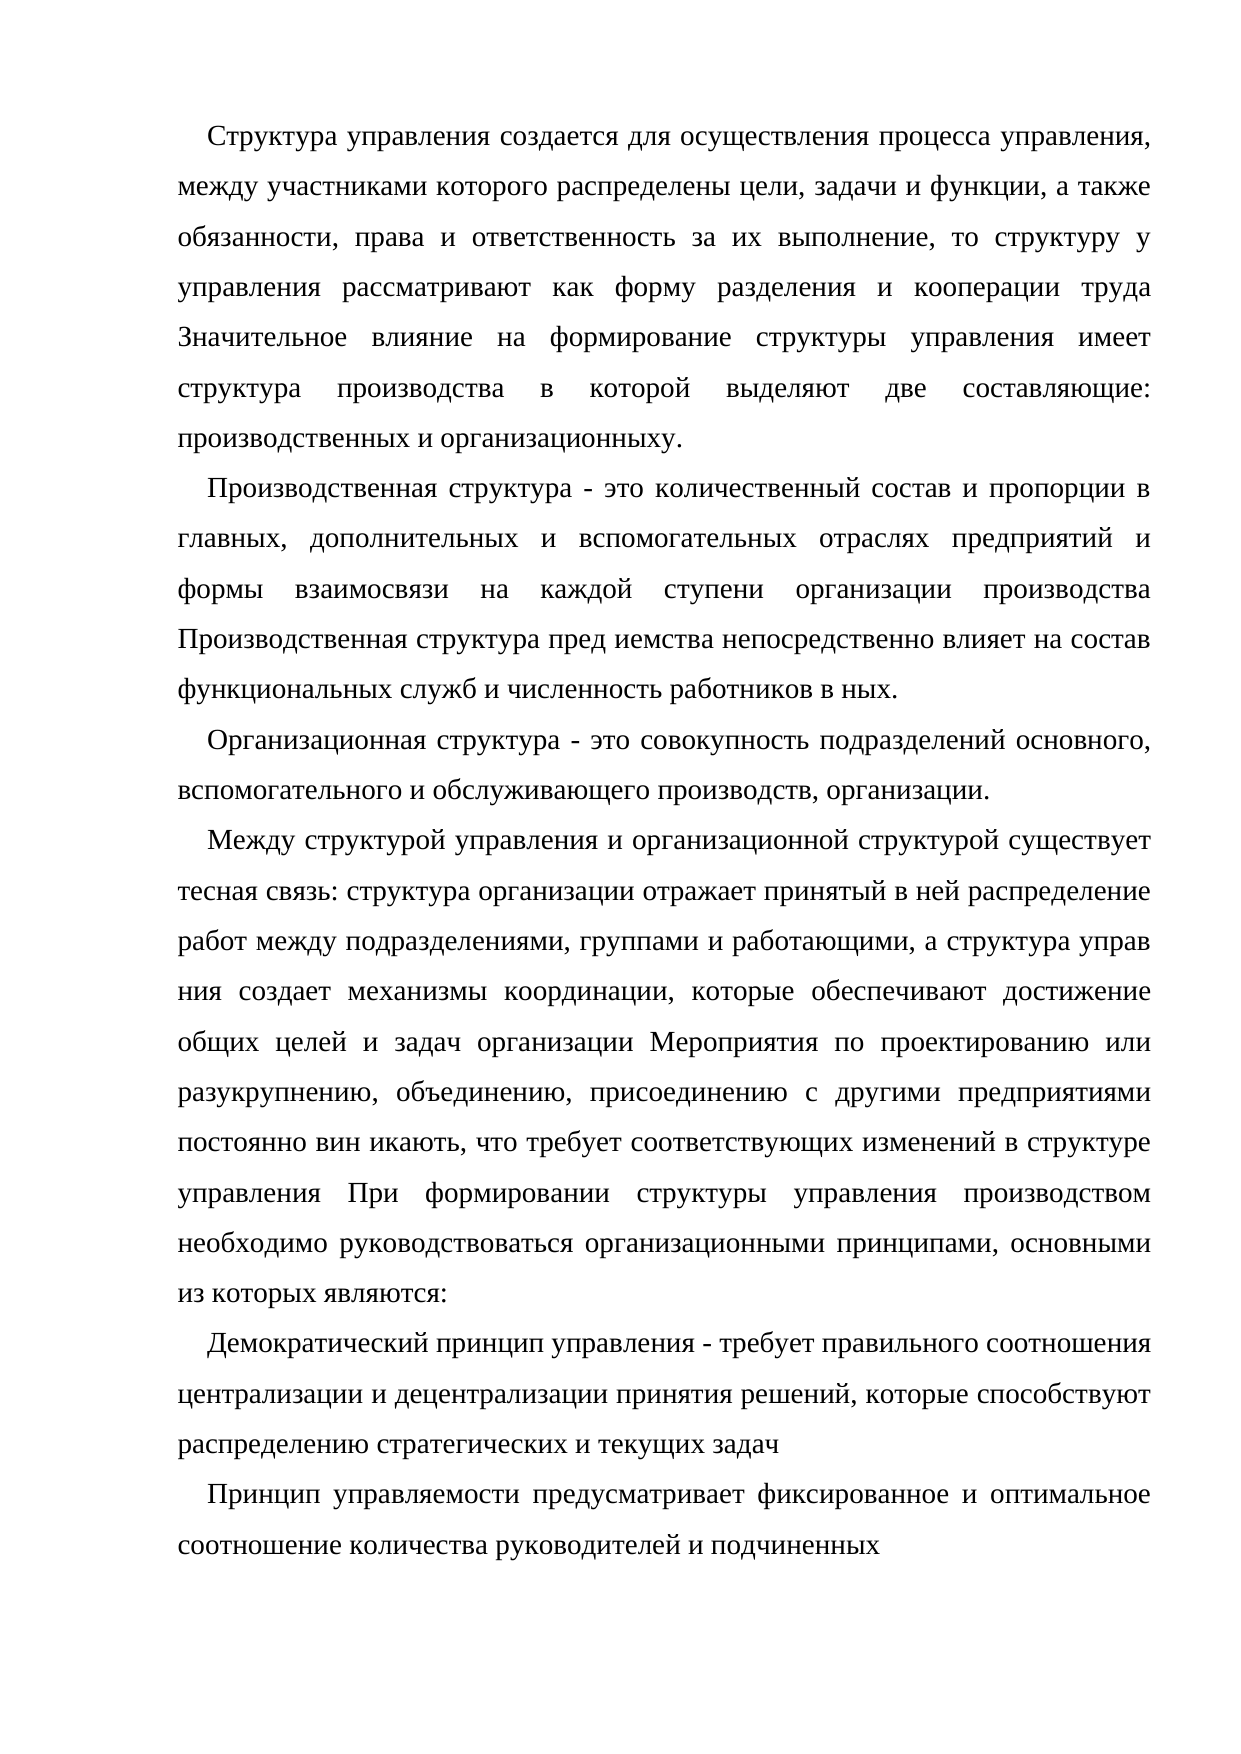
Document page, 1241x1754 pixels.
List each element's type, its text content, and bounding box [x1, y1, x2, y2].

text Между структурой управления и организационной структурой существует тесная связь: структура организации отражает принятый в ней распределение работ между подразделениями, группами и работающими, а структура управ ния создает механизмы координации, которые обеспечивают достижение общих целей и задач организации Мероприятия по проектированию или разукрупнению, объединению, присоединению с другими предприятиями постоянно вин икають, что требует соответствующих изменений в структуре управления При формировании структуры управления производством необходимо руководствоваться организационными принципами, основными из которых являются: [177, 822, 1152, 1309]
text Структура управления создается для осуществления процесса управления, между участниками которого распределены цели, задачи и функции, а также обязанности, права и ответственность за их выполнение, то структуру у управления рассматривают как форму разделения и кооперации труда Значительное влияние на формирование структуры управления имеет структура производства в которой выделяют две составляющие: производственных и организационныху. [177, 118, 1152, 453]
text Организационная структура - это совокупность подразделений основного, вспомогательного и обслуживающего производств, организации. [177, 722, 1152, 806]
text Производственная структура - это количественный состав и пропорции в главных, дополнительных и вспомогательных отраслях предприятий и формы взаимосвязи на каждой ступени организации производства Производственная структура пред иемства непосредственно влияет на состав функциональных служб и численность работников в ных. [177, 470, 1152, 705]
text Демократический принцип управления - требует правильного соотношения централизации и децентрализации принятия решений, которые способствуют распределению стратегических и текущих задач [177, 1326, 1152, 1460]
text Принцип управляемости предусматривает фиксированное и оптимальное соотношение количества руководителей и подчиненных [177, 1477, 1152, 1560]
